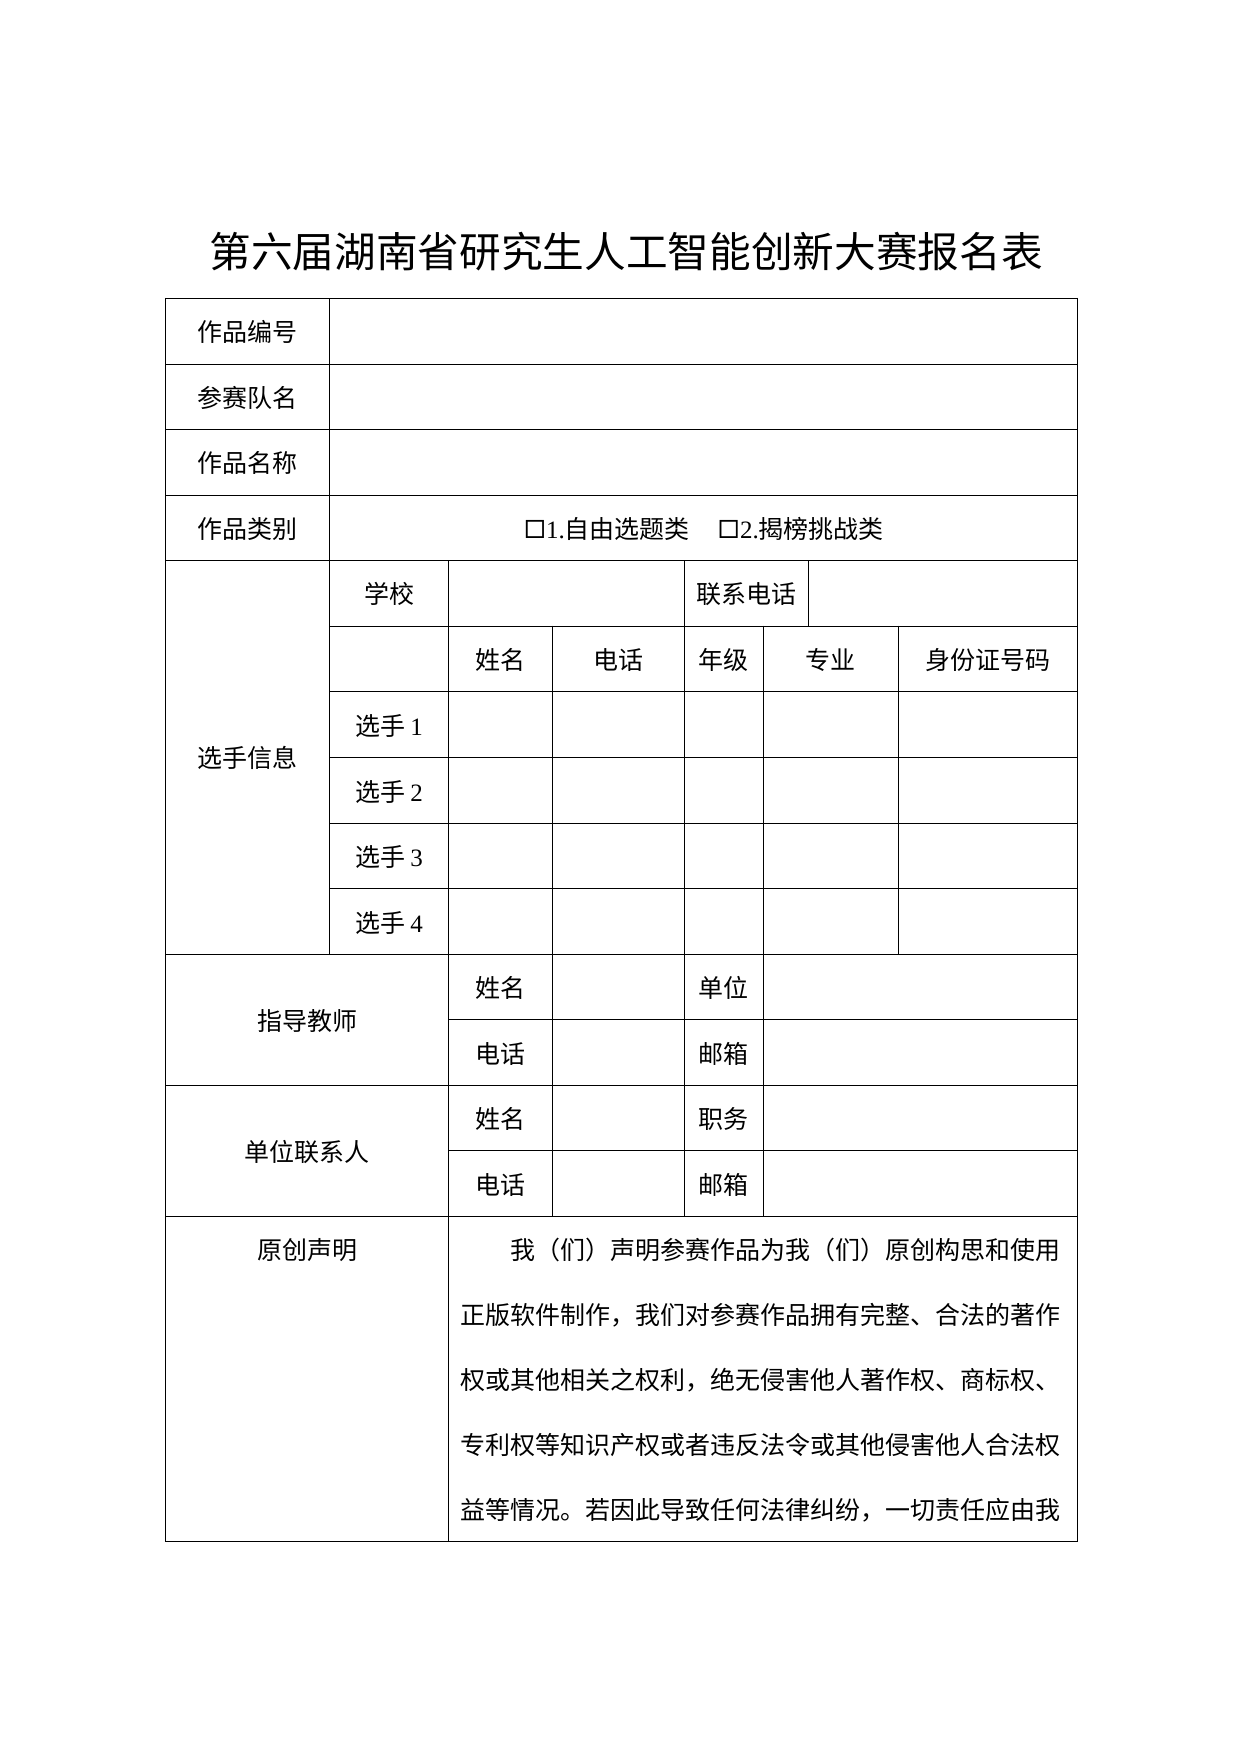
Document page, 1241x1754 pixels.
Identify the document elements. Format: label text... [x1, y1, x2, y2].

table_cell 单位联系人 [166, 1086, 448, 1216]
table_cell 参赛队名 [166, 365, 329, 429]
table_cell [899, 889, 1077, 954]
table_cell [449, 692, 552, 757]
table_cell [449, 561, 684, 626]
table_cell [685, 758, 763, 823]
table_cell [553, 1086, 684, 1150]
table_cell 年级 [685, 627, 763, 691]
table_cell [553, 824, 684, 888]
table_cell 学校 [330, 561, 448, 626]
table_cell 姓名 [449, 955, 552, 1019]
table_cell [449, 1217, 1077, 1541]
table_header 作品编号 [166, 299, 329, 363]
table_cell [764, 824, 898, 888]
table_cell 姓名 [449, 1086, 552, 1150]
table_cell [330, 365, 1077, 429]
table_cell [330, 627, 448, 691]
table_cell 电话 [449, 1151, 552, 1216]
table_cell [764, 758, 898, 823]
table_cell 选手3 [330, 824, 448, 888]
table_cell 指导教师 [166, 955, 448, 1085]
table_cell [764, 889, 898, 954]
table_cell [685, 692, 763, 757]
table_cell [899, 758, 1077, 823]
table_cell [553, 692, 684, 757]
table_cell [553, 1020, 684, 1085]
table_cell 专业 [764, 627, 898, 691]
table_cell 联系电话 [685, 561, 808, 626]
table_cell [449, 758, 552, 823]
table_cell [330, 430, 1077, 494]
table_cell [553, 1151, 684, 1216]
table_cell 电话 [449, 1020, 552, 1085]
table_cell 1.自由选题类 2.揭榜挑战类 [330, 496, 1077, 560]
table_cell 选手1 [330, 692, 448, 757]
table_cell 电话 [553, 627, 684, 691]
table_cell [449, 889, 552, 954]
table_cell [809, 561, 1077, 626]
table_cell [685, 889, 763, 954]
table_cell 邮箱 [685, 1151, 763, 1216]
table_cell 职务 [685, 1086, 763, 1150]
table_cell [764, 692, 898, 757]
table_cell 邮箱 [685, 1020, 763, 1085]
table_cell [764, 955, 1077, 1019]
table_cell [553, 758, 684, 823]
table_cell 选手4 [330, 889, 448, 954]
table_cell [449, 824, 552, 888]
table_cell [899, 824, 1077, 888]
table_cell 选手信息 [166, 561, 329, 954]
table_cell [764, 1086, 1077, 1150]
table_cell 原创声明 [166, 1217, 448, 1541]
table_header [330, 299, 1077, 363]
table_cell [553, 889, 684, 954]
table_cell [553, 955, 684, 1019]
table_cell 身份证号码 [899, 627, 1077, 691]
table_cell 作品类别 [166, 496, 329, 560]
text 第六届湖南省研究生人工智能创新大赛报名表 [165, 217, 1087, 282]
table_cell 选手2 [330, 758, 448, 823]
table_cell 单位 [685, 955, 763, 1019]
table_cell 作品名称 [166, 430, 329, 494]
table_cell [764, 1020, 1077, 1085]
table_cell [899, 692, 1077, 757]
table_cell 姓名 [449, 627, 552, 691]
table_cell [685, 824, 763, 888]
table_cell [764, 1151, 1077, 1216]
